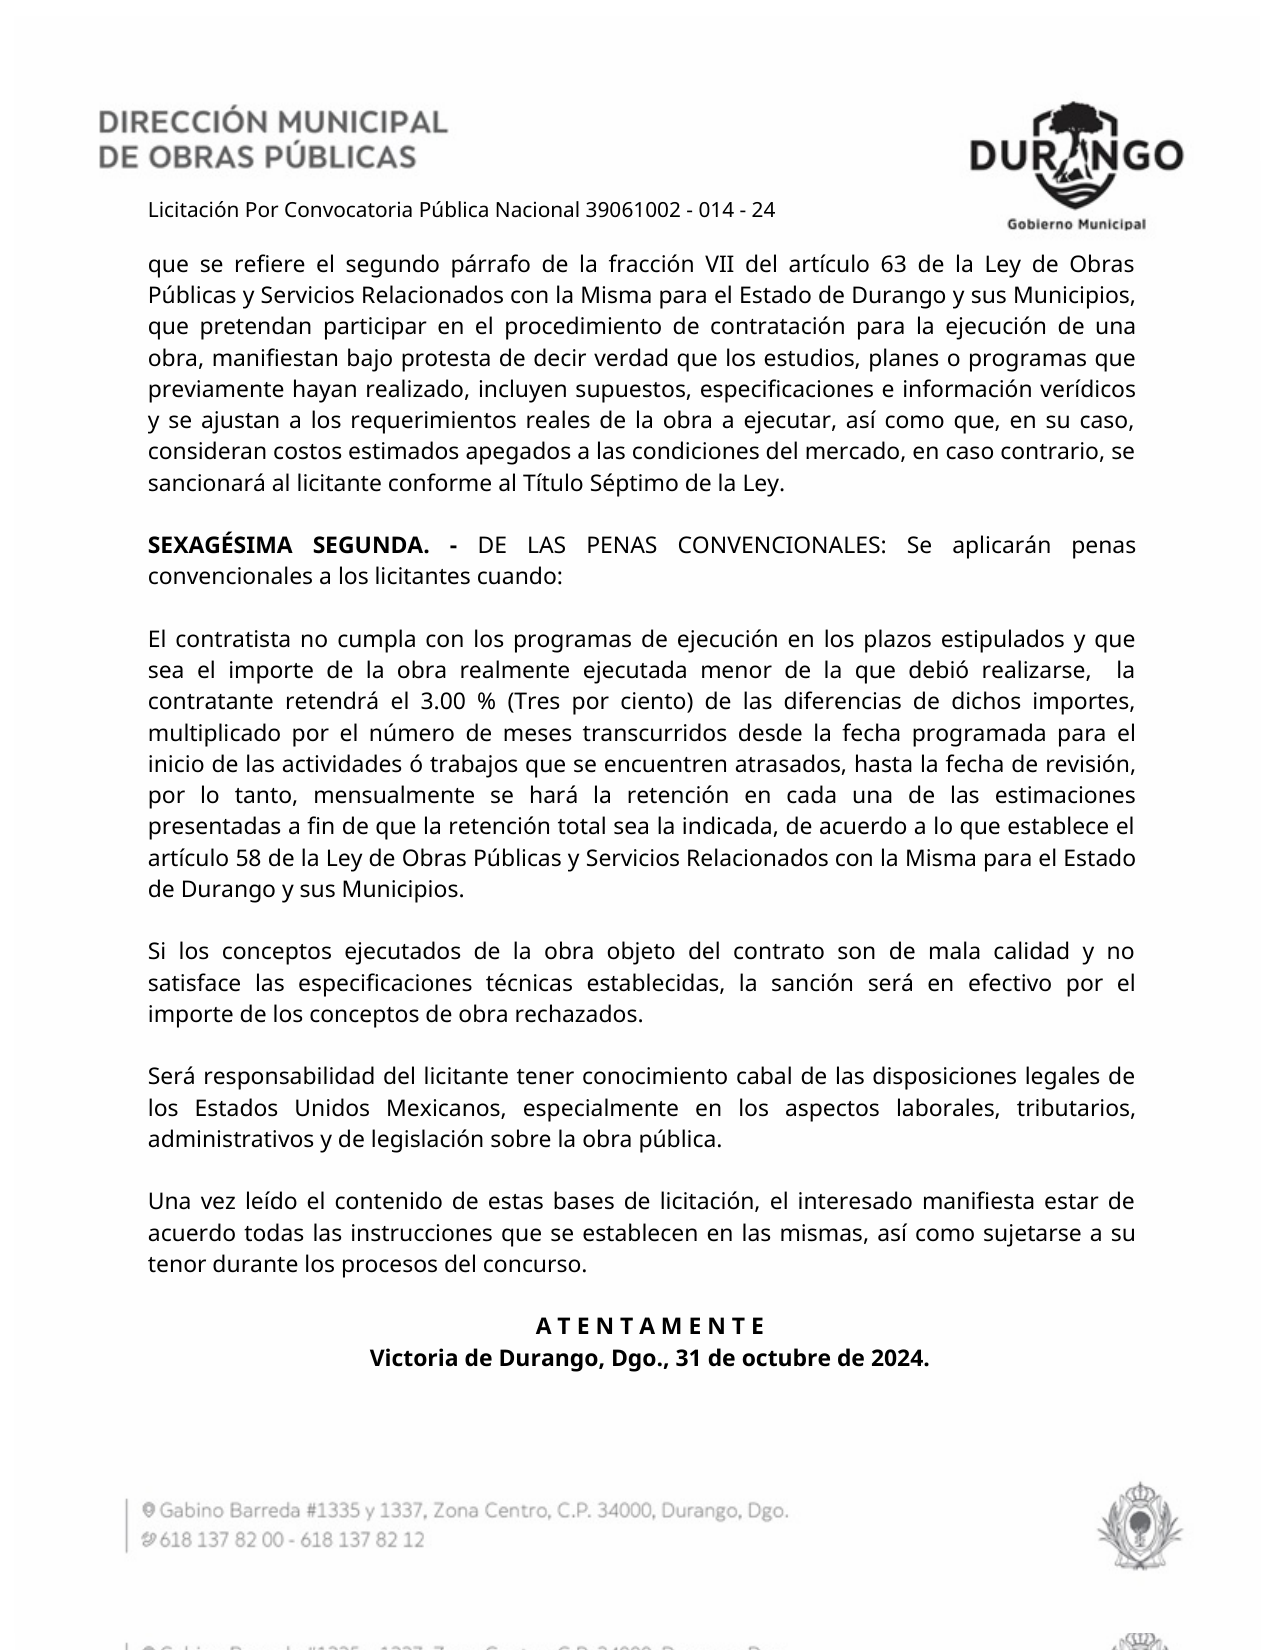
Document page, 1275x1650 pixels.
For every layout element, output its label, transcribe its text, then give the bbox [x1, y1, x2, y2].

text Si los conceptos ejecutados de la obra objeto del contrato son de mala calidad y no satisface las especificaciones técnicas establecidas, la sanción será en efectivo por el importe de los conceptos de obra rechazados. [148, 935, 1137, 1029]
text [148, 248, 1137, 498]
text El contratista no cumpla con los programas de ejecución en los plazos estipulados y que sea el importe de la obra realmente ejecutada menor de la que debió realizarse, la contratante retendrá el 3.00 % (Tres por ciento) de las diferencias de dichos importes, multiplicado por el número de meses transcurridos desde la fecha programada para el inicio de las actividades ó trabajos que se encuentren atrasados, hasta la fecha de revisión, por lo tanto, mensualmente se hará la retención en cada una de las estimaciones presentadas a fin de que la retención total sea la indicada, de acuerdo a lo que establece el artículo 58 de la Ley de Obras Públicas y Servicios Relacionados con la Misma para el Estado de Durango y sus Municipios. [148, 623, 1137, 904]
text SEXAGÉSIMA SEGUNDA. - DE LAS PENAS CONVENCIONALES: Se aplicarán penas convencionales a los licitantes cuando: [148, 529, 1137, 592]
text A T E N T A M E N T E [148, 1310, 1137, 1342]
picture [14, 16, 1261, 1650]
text Victoria de Durango, Dgo., 31 de octubre de 2024. [148, 1342, 1137, 1373]
text Una vez leído el contenido de estas bases de licitación, el interesado manifiesta estar de acuerdo todas las instrucciones que se establecen en las mismas, así como sujetarse a su tenor durante los procesos del concurso. [148, 1185, 1137, 1279]
text Será responsabilidad del licitante tener conocimiento cabal de las disposiciones legales de los Estados Unidos Mexicanos, especialmente en los aspectos laborales, tributarios, administrativos y de legislación sobre la obra pública. [148, 1060, 1137, 1154]
